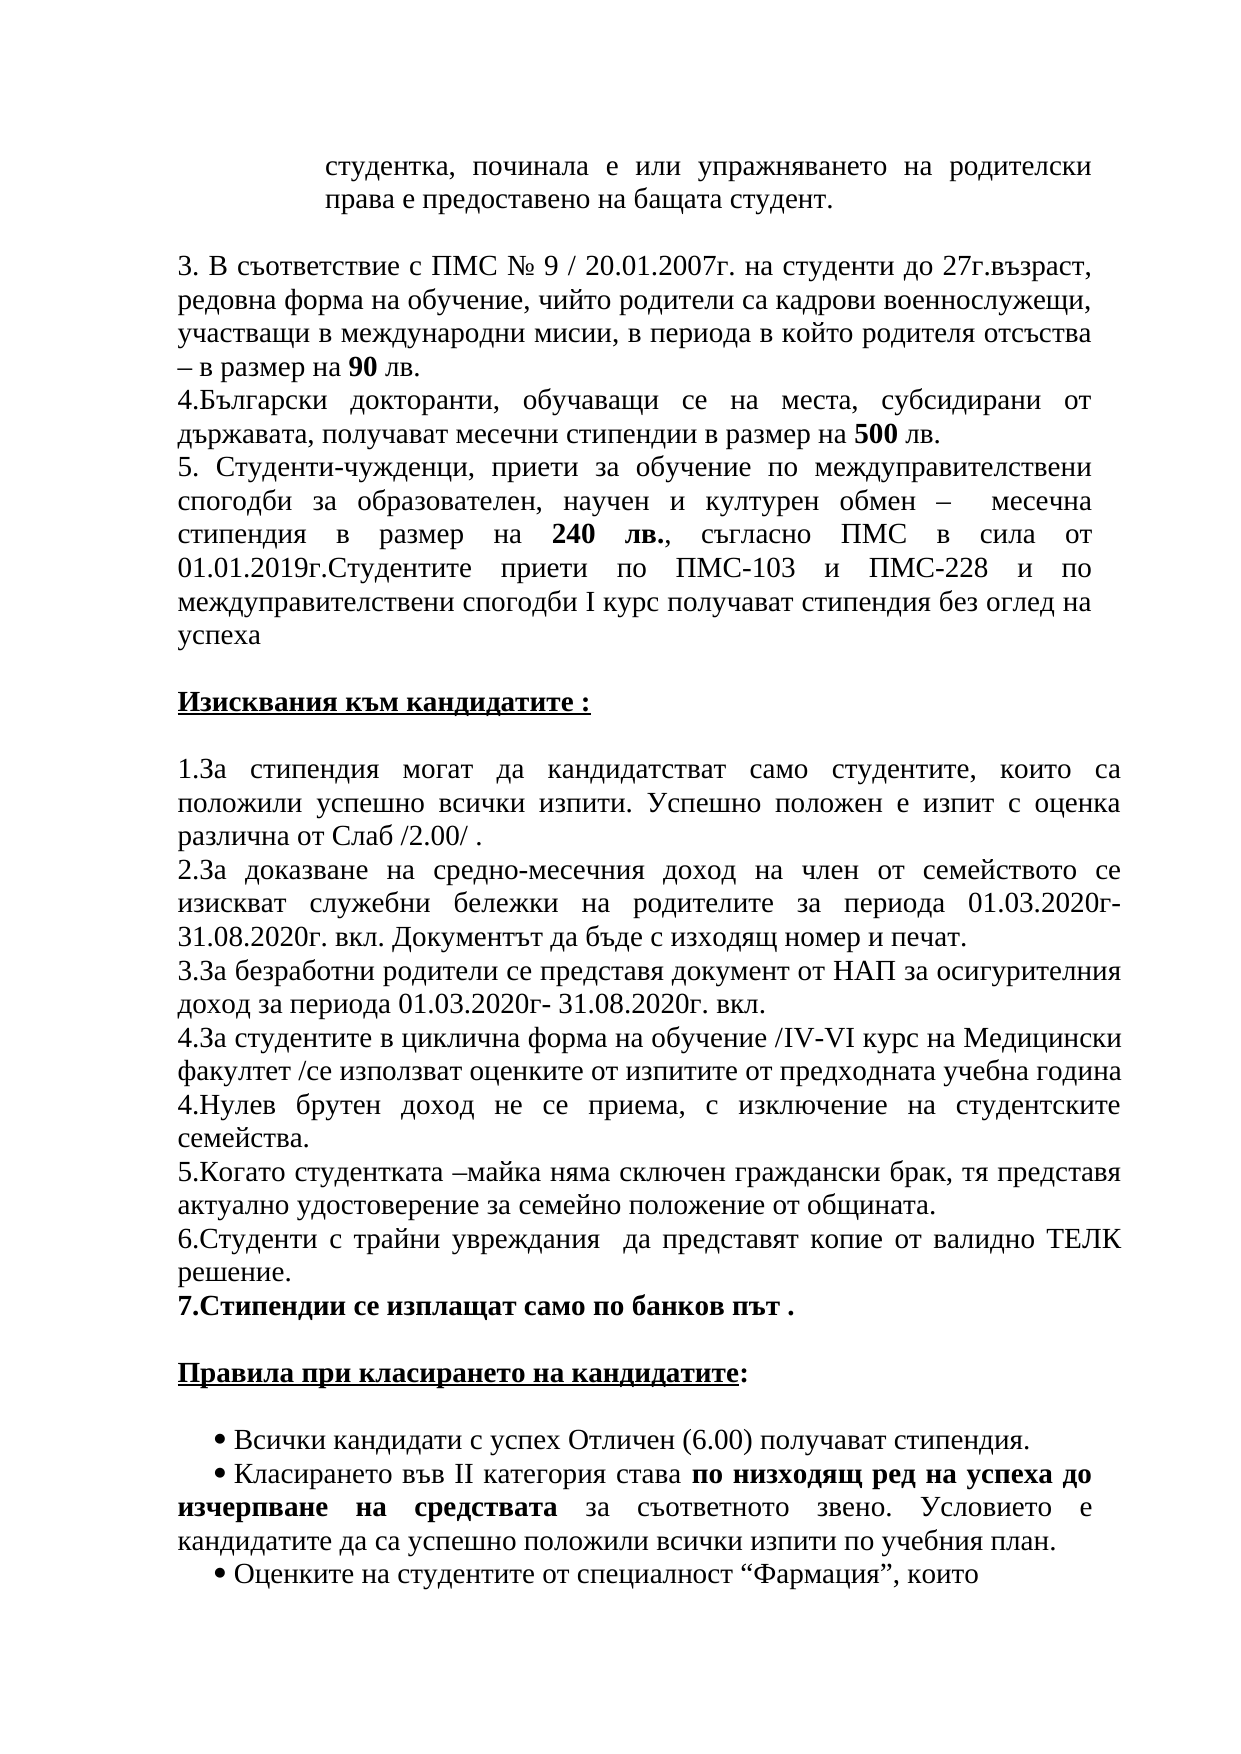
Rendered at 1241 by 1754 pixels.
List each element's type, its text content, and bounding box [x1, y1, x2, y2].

text 3. В съответствие с ПМС № 9 / 20.01.2007г. на студенти до 27г.възраст, редовна форма на обучение, чийто родители са кадрови военнослужещи, участващи в международни мисии, в периода в който родителя отсъства – в размер на 90 лв. [177, 248, 1093, 382]
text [325, 148, 1093, 215]
list 1.За стипендия могат да кандидатстват само студентите, които са положили успешно всички изпити. Успешно положен е изпит с оценка различна от Слаб /2.00/ . [177, 751, 1122, 852]
text 4.За студентите в циклична форма на обучение /IV-VI курс на Медицински факултет /се използват оценките от изпитите от предходната учебна година [177, 1020, 1122, 1087]
list Оценките на студентите от специалност “Фармация”, които [215, 1557, 1093, 1590]
text 7.Стипендии се изплащат само по банков път . [177, 1288, 1122, 1322]
text 2.За доказване на средно-месечния доход на член от семейството се изискват служебни бележки на родителите за периода 01.03.2020г- 31.08.2020г. вкл. Документът да бъде с изходящ номер и печат. [177, 852, 1122, 953]
list Всички кандидати с успех Отличен (6.00) получават стипендия. [177, 1422, 1093, 1456]
text Изисквания към кандидатите : [177, 684, 1093, 718]
list Класирането във II категория става по низходящ ред на успеха до изчерпване на средствата за съответното звено. Условието е кандидатите да са успешно положили всички изпити по учебния план. [177, 1456, 1093, 1557]
text 4.Нулев брутен доход не се приема, с изключение на студентските семейства. [177, 1087, 1122, 1154]
text 5. Студенти-чужденци, приети за обучение по междуправителствени спогодби за образователен, научен и културен обмен – месечна стипендия в размер на 240 лв., съгласно ПМС в сила от 01.01.2019г.Студентите приети по ПМС-103 и ПМС-228 и по междуправителствени спогодби I курс получават стипендия без оглед на успеха [177, 449, 1093, 651]
text Правила при класирането на кандидатите: [177, 1355, 1122, 1389]
text 4.Български докторанти, обучаващи се на места, субсидирани от държавата, получават месечни стипендии в размер на 500 лв. [177, 382, 1093, 449]
text 6.Студенти с трайни увреждания да представят копие от валидно ТЕЛК решение. [177, 1221, 1122, 1288]
text 3.За безработни родители се представя документ от НАП за осигурителния доход за периода 01.03.2020г- 31.08.2020г. вкл. [177, 953, 1122, 1020]
text 5.Когато студентката –майка няма сключен граждански брак, тя представя актуално удостоверение за семейно положение от общината. [177, 1154, 1122, 1221]
